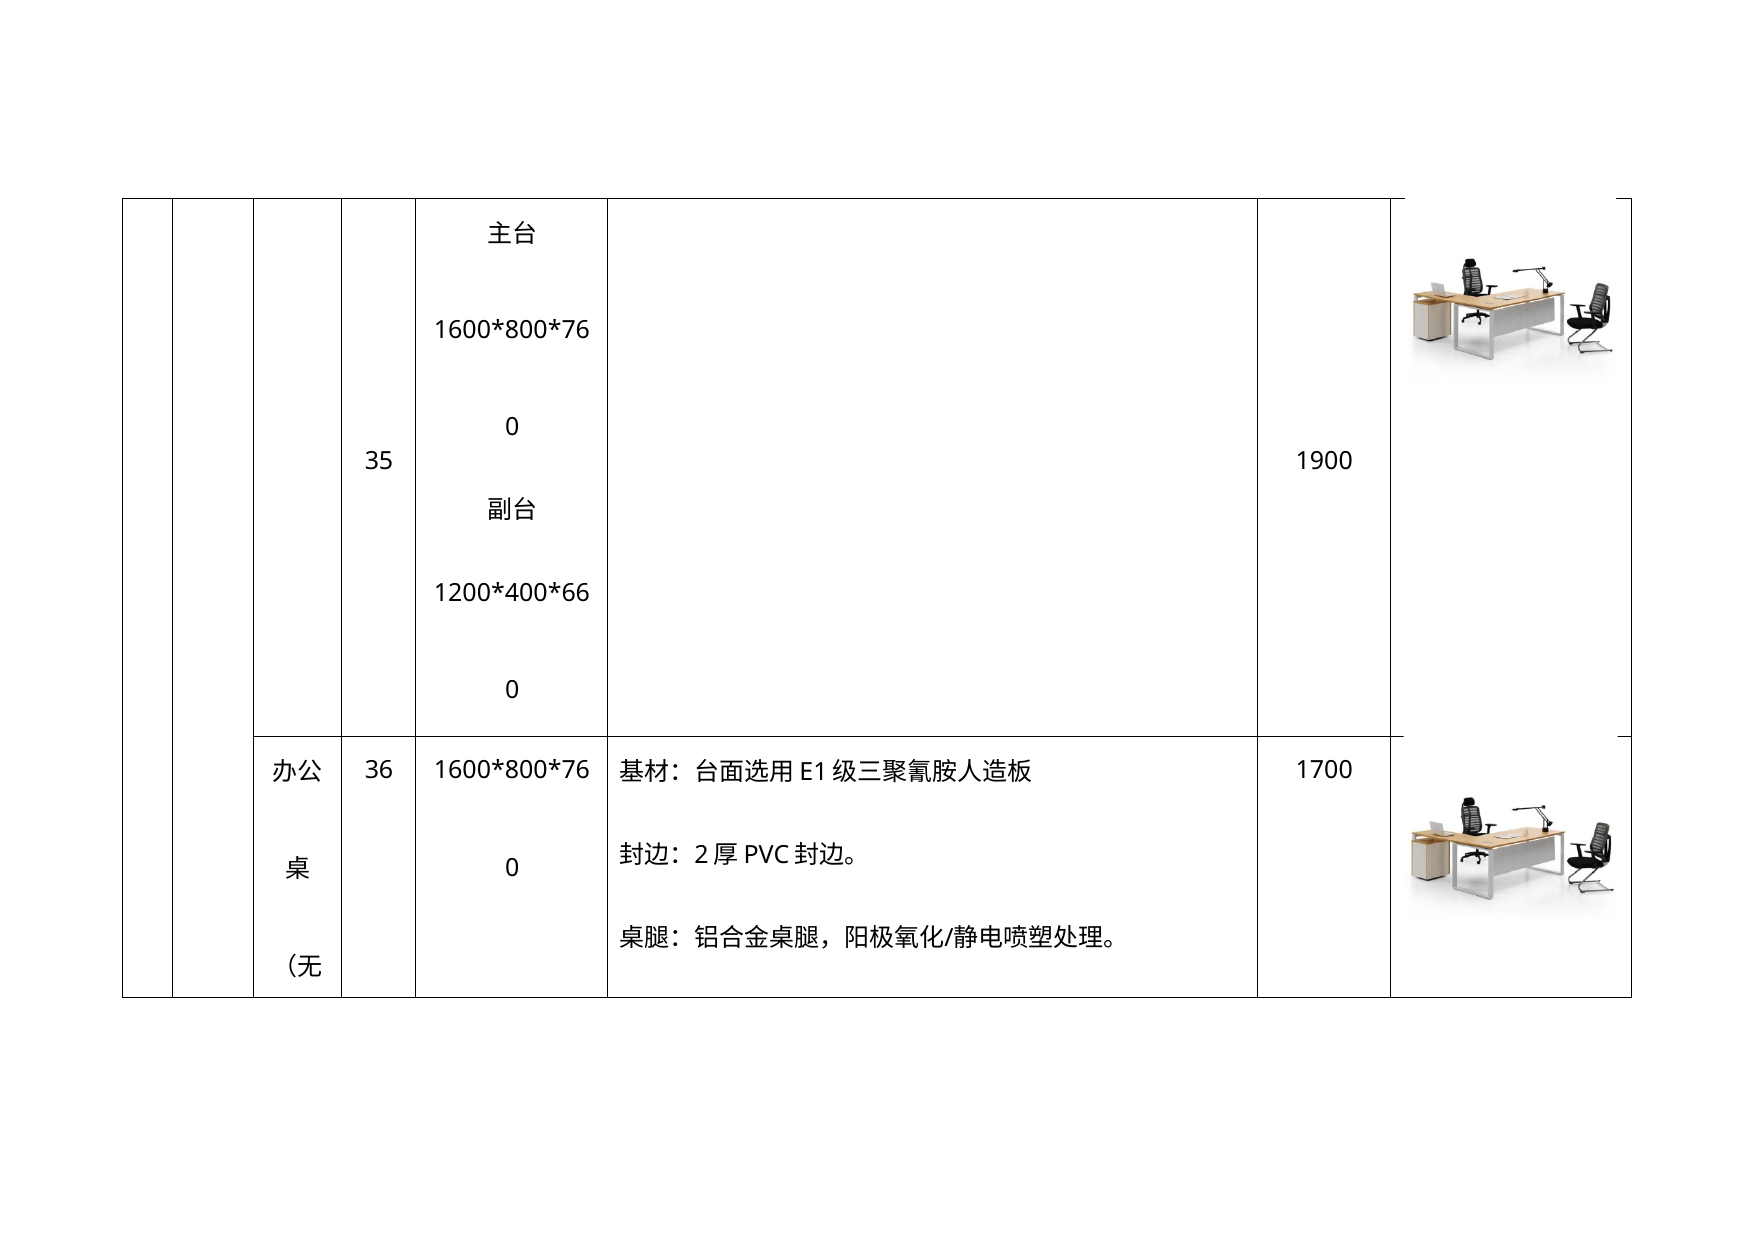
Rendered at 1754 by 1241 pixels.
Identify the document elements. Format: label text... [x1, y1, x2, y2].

table_cell 36 [342, 737, 415, 997]
table_cell 主台1600*800*760 副台 1200*400*660 [416, 199, 607, 736]
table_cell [608, 737, 1257, 997]
table_cell 办公桌（无副台） [254, 737, 341, 997]
picture [1405, 198, 1617, 394]
table_cell 1700 [1258, 737, 1390, 997]
picture [1403, 736, 1618, 934]
table_cell [1391, 737, 1631, 997]
table_cell 1600*800*760 [416, 737, 607, 997]
table_cell 35 [342, 199, 415, 736]
table_cell [1391, 199, 1631, 736]
table_cell 1900 [1258, 199, 1390, 736]
